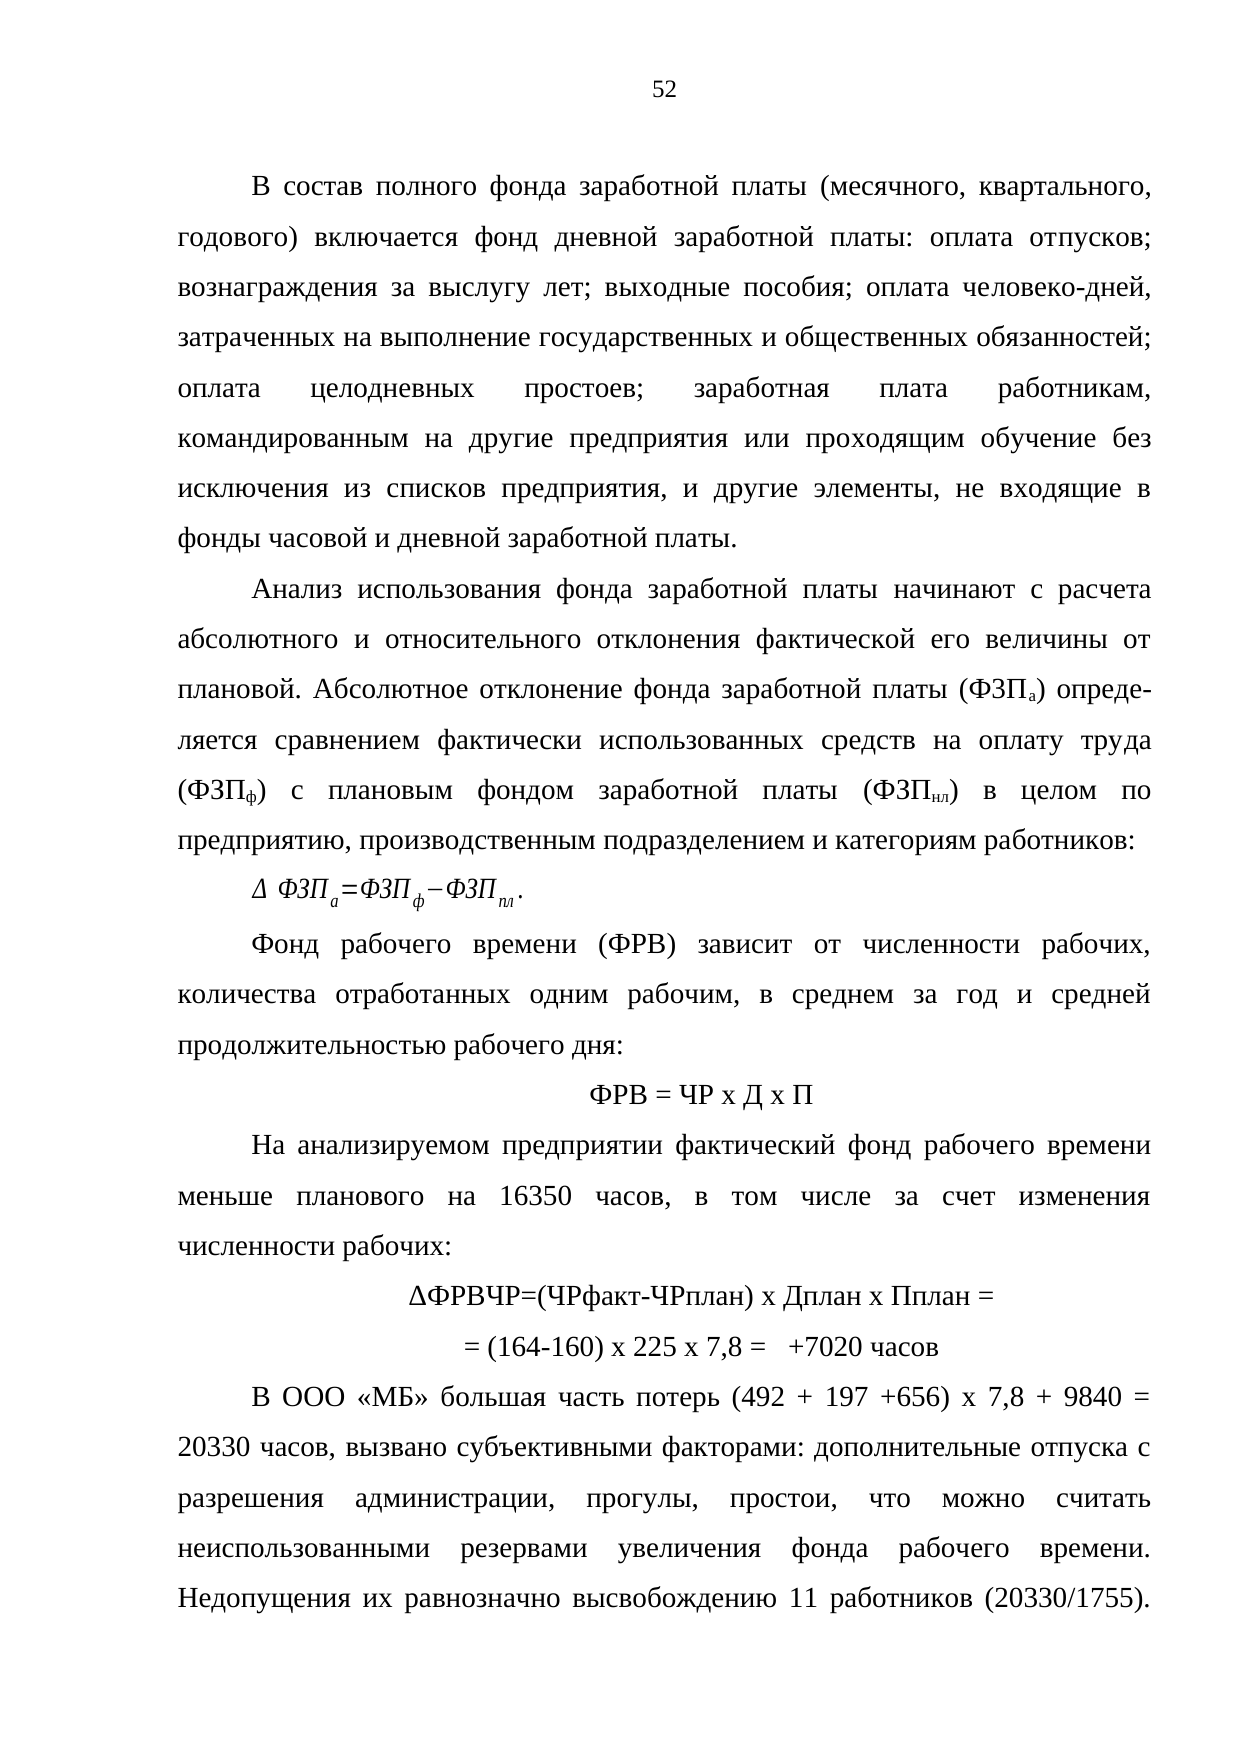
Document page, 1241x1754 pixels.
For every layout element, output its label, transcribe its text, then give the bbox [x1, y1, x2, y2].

text В состав полного фонда заработной платы (месячного, квартального, годового) включается фонд дневной заработной платы: оплата отпусков; вознаграждения за выслугу лет; выходные пособия; оплата человеко-дней, затраченных на выполнение государственных и общественных обязанностей; оплата целодневных простоев; заработная плата работникам, командированным на другие предприятия или проходящим обучение без исключения из списков предприятия, и другие элементы, не входящие в фонды часовой и дневной заработной платы. [177, 168, 1152, 554]
text Фонд рабочего времени (ФРВ) зависит от численности рабочих, количества отработанных одним рабочим, в среднем за год и средней продолжительностью рабочего дня: [177, 926, 1152, 1060]
text Анализ использования фонда заработной платы начинают с расчета абсолютного и относительного отклонения фактической его величины от плановой. Абсолютное отклонение фонда заработной платы (Ф3Па) определяется сравнением фактически использованных средств на оплату труда (ФЗПф) с плановым фондом заработной платы (ФЗПнл) в целом по предприятию, производственным подразделением и категориям работников: [177, 571, 1152, 856]
text ΔФРВЧР=(ЧРфакт-ЧРплан) х Дплан х Пплан = [177, 1278, 1152, 1312]
text ФРВ = ЧР х Д х П [177, 1077, 1152, 1111]
text На анализируемом предприятии фактический фонд рабочего времени меньше планового на 16350 часов, в том числе за счет изменения численности рабочих: [177, 1127, 1152, 1262]
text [177, 1379, 1152, 1614]
text = (164-160) х 225 х 7,8 = +7020 часов [177, 1329, 1152, 1362]
